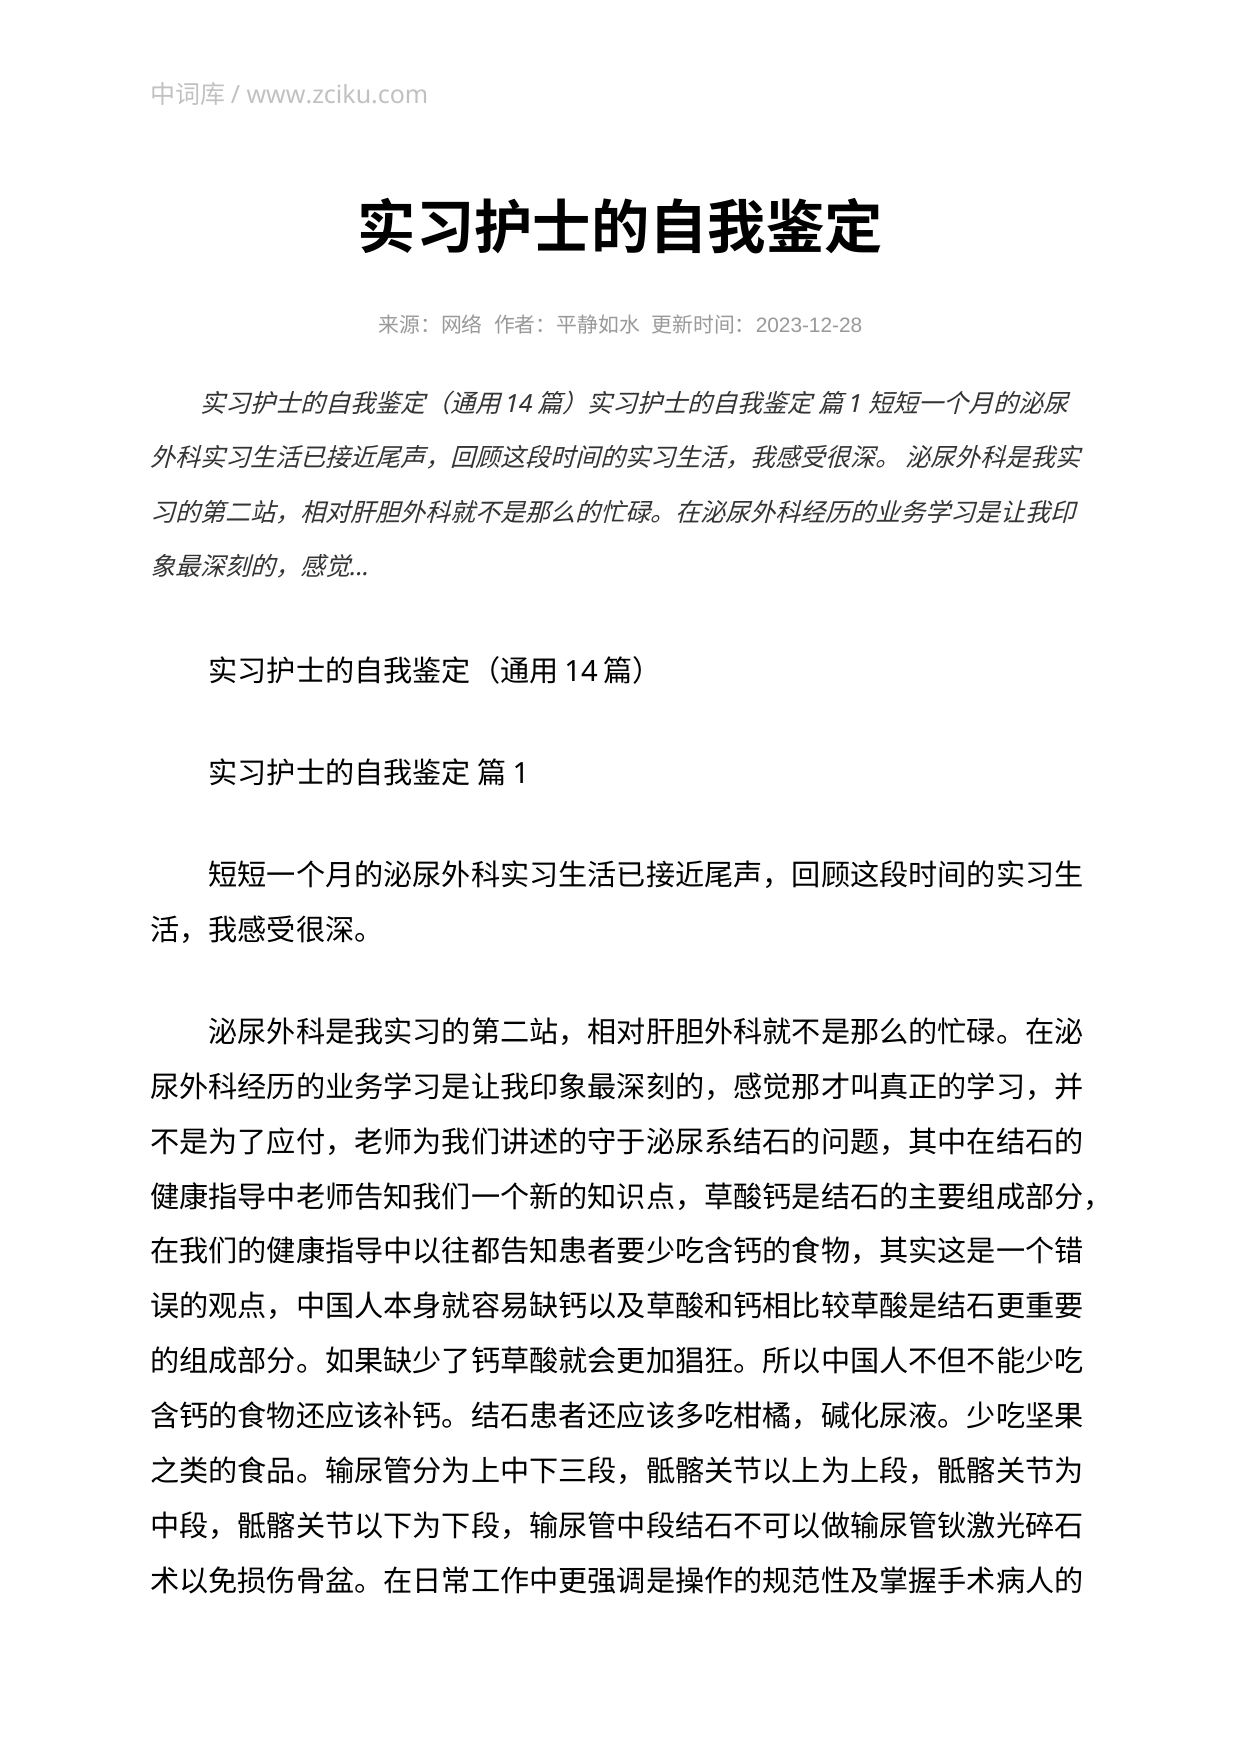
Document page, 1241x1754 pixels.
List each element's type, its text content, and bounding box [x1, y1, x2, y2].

text 实习护士的自我鉴定（通用14篇）实习护士的自我鉴定 篇1 短短一个月的泌尿外科实习生活已接近尾声，回顾这段时间的实习生活，我感受很深。 泌尿外科是我实习的第二站，相对肝胆外科就不是那么的忙碌。在泌尿外科经历的业务学习是让我印象最深刻的，感觉... [150, 383, 1090, 583]
text 实习护士的自我鉴定（通用14篇） [150, 648, 1090, 690]
text 来源：网络 作者：平静如水 更新时间：2023-12-28 [150, 313, 1090, 337]
text 短短一个月的泌尿外科实习生活已接近尾声，回顾这段时间的实习生活，我感受很深。 [150, 852, 1090, 949]
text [150, 1008, 1090, 1600]
subtitle 实习护士的自我鉴定 [150, 181, 1090, 266]
text 实习护士的自我鉴定 篇1 [150, 750, 1090, 792]
